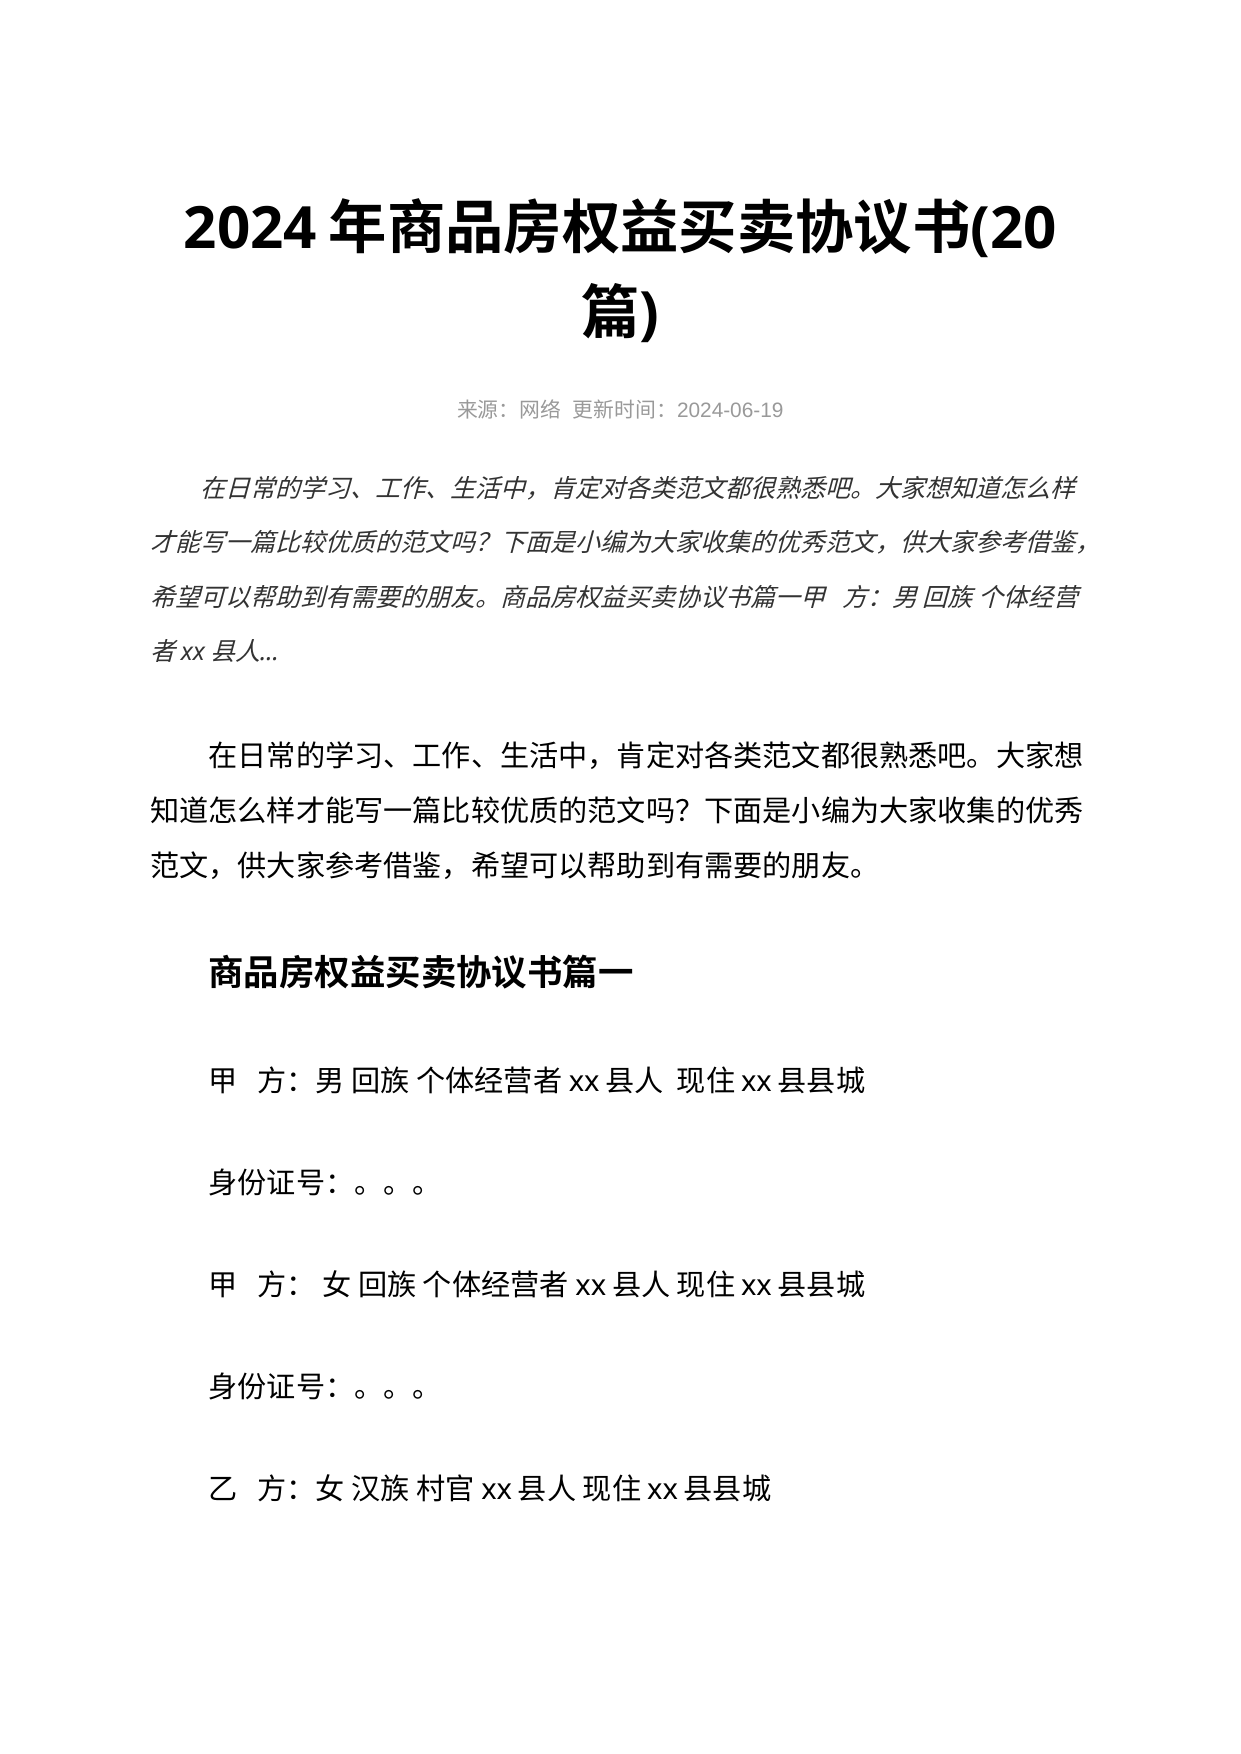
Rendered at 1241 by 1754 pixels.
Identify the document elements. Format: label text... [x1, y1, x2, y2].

text 商品房权益买卖协议书篇一 [150, 944, 1090, 996]
text 甲 方：男 回族 个体经营者 xx县人 现住xx县县城 [150, 1058, 1090, 1100]
text 来源：网络 更新时间：2024-06-19 [150, 398, 1090, 422]
text 身份证号：。。。 [150, 1160, 1090, 1202]
subtitle 2024年商品房权益买卖协议书(20篇) [150, 181, 1090, 351]
text 在日常的学习、工作、生活中，肯定对各类范文都很熟悉吧。大家想知道怎么样才能写一篇比较优质的范文吗？下面是小编为大家收集的优秀范文，供大家参考借鉴，希望可以帮助到有需要的朋友。 [150, 733, 1090, 885]
text 身份证号：。。。 [150, 1364, 1090, 1406]
text 甲 方： 女 回族 个体经营者 xx县人 现住xx县县城 [150, 1262, 1090, 1304]
text 在日常的学习、工作、生活中，肯定对各类范文都很熟悉吧。大家想知道怎么样才能写一篇比较优质的范文吗？下面是小编为大家收集的优秀范文，供大家参考借鉴，希望可以帮助到有需要的朋友。商品房权益买卖协议书篇一甲 方：男 回族 个体经营者 xx县人... [150, 468, 1090, 668]
text 乙 方：女 汉族 村官 xx县人 现住xx县县城 [150, 1465, 1090, 1508]
